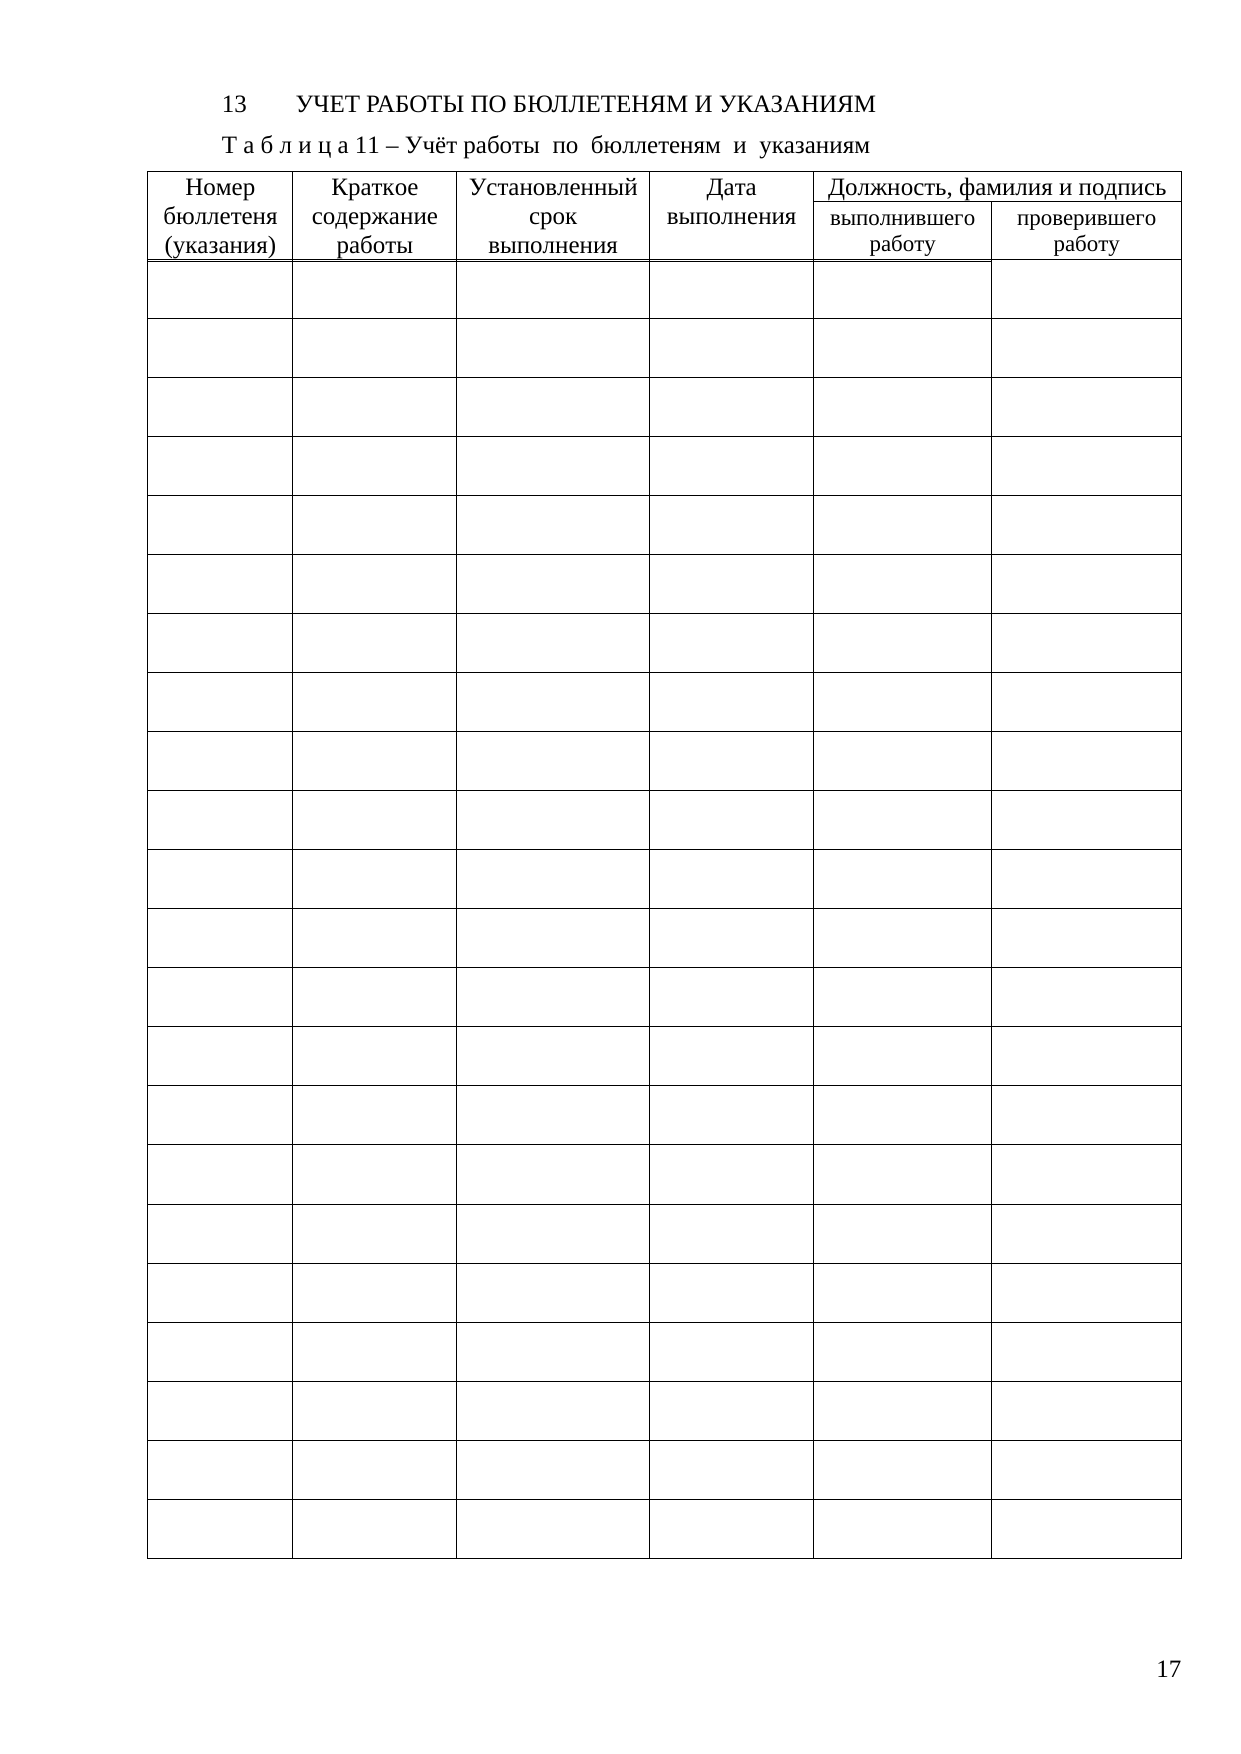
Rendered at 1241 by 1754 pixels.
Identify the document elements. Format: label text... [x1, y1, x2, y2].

table_cell [148, 850, 292, 908]
table_cell [814, 1027, 991, 1085]
table_cell [992, 496, 1181, 554]
table_cell [293, 1500, 456, 1558]
table_cell [457, 1323, 649, 1381]
table_cell [650, 1264, 813, 1322]
table_cell [293, 1027, 456, 1085]
table_cell [814, 1145, 991, 1203]
table_cell [814, 378, 991, 436]
table_cell [650, 732, 813, 790]
table_cell [992, 673, 1181, 731]
table_cell [293, 496, 456, 554]
table_cell [293, 1145, 456, 1203]
text Т а б л и ц а 11 – Учёт работы по бюллетеням и указаниям [148, 130, 1181, 159]
table_cell [650, 496, 813, 554]
table_cell [814, 1205, 991, 1262]
table_cell [650, 555, 813, 613]
table_cell выполнившего работу [814, 202, 991, 258]
table_cell [650, 437, 813, 495]
table_cell [650, 1441, 813, 1499]
table_cell [148, 1441, 292, 1499]
table_cell [992, 260, 1181, 317]
table_cell [650, 1145, 813, 1203]
table_cell [650, 1323, 813, 1381]
table_cell [293, 1086, 456, 1144]
table_cell [148, 1500, 292, 1558]
table_cell [992, 1027, 1181, 1085]
table_cell [457, 1500, 649, 1558]
table_cell [992, 1086, 1181, 1144]
table_cell [650, 1382, 813, 1440]
table_cell [457, 1086, 649, 1144]
table_cell [814, 850, 991, 908]
table_cell [650, 262, 813, 317]
table_cell [148, 1264, 292, 1322]
table_cell [293, 791, 456, 849]
table_cell [992, 1500, 1181, 1558]
table_cell [992, 909, 1181, 967]
table_cell [148, 1382, 292, 1440]
table_cell [457, 1205, 649, 1262]
table_cell проверившего работу [992, 202, 1181, 258]
table_cell [148, 1027, 292, 1085]
table_cell [992, 968, 1181, 1026]
table_cell [992, 1205, 1181, 1262]
table_cell [148, 673, 292, 731]
table_cell [650, 1500, 813, 1558]
table_cell [814, 262, 991, 317]
table_cell [650, 673, 813, 731]
table_cell [457, 555, 649, 613]
table_cell [992, 1264, 1181, 1322]
table_cell [650, 1205, 813, 1262]
table_header Номер бюллетеня (указания) [148, 172, 292, 258]
table_cell [148, 1145, 292, 1203]
table_cell [293, 1323, 456, 1381]
table_cell [293, 319, 456, 377]
table_cell [814, 968, 991, 1026]
table_cell [457, 1145, 649, 1203]
table_cell [293, 909, 456, 967]
table_cell [457, 614, 649, 672]
table_cell [992, 1441, 1181, 1499]
table_cell [814, 496, 991, 554]
table_cell [814, 791, 991, 849]
table_cell [293, 1441, 456, 1499]
table_cell [814, 1441, 991, 1499]
table_cell [457, 732, 649, 790]
table_cell [457, 791, 649, 849]
table_cell [650, 1086, 813, 1144]
table_cell [650, 791, 813, 849]
table_cell [650, 909, 813, 967]
table_cell [293, 378, 456, 436]
table_cell [650, 968, 813, 1026]
table_cell [992, 1323, 1181, 1381]
table_cell [814, 555, 991, 613]
table_cell [293, 1205, 456, 1262]
table_cell [650, 850, 813, 908]
table_cell [992, 732, 1181, 790]
table_cell [457, 673, 649, 731]
table_cell [650, 378, 813, 436]
table_cell [457, 968, 649, 1026]
table_cell [992, 1382, 1181, 1440]
table_cell [148, 1086, 292, 1144]
table_cell [457, 378, 649, 436]
table_cell [992, 555, 1181, 613]
table_cell [293, 555, 456, 613]
table_cell [457, 319, 649, 377]
table_cell [814, 614, 991, 672]
table_cell [992, 791, 1181, 849]
table_cell [293, 850, 456, 908]
table_header Дата выполнения [650, 172, 813, 258]
table_cell [457, 1027, 649, 1085]
table_cell [457, 1441, 649, 1499]
table_cell [814, 319, 991, 377]
table_cell [148, 378, 292, 436]
table_cell [992, 614, 1181, 672]
table_cell [148, 1205, 292, 1262]
table_cell [148, 791, 292, 849]
table_cell [814, 673, 991, 731]
table_cell [148, 909, 292, 967]
table_header Краткое содержание работы [293, 172, 456, 258]
table_cell [457, 1264, 649, 1322]
table_cell [457, 850, 649, 908]
table_cell [293, 437, 456, 495]
table_cell [457, 909, 649, 967]
table_cell [992, 1145, 1181, 1203]
table_cell [293, 262, 456, 317]
table_cell [148, 1323, 292, 1381]
table_cell [148, 262, 292, 317]
table_cell [148, 496, 292, 554]
table_cell [650, 319, 813, 377]
table_cell [814, 1323, 991, 1381]
table_cell [293, 1382, 456, 1440]
table_cell [293, 732, 456, 790]
table_cell [457, 262, 649, 317]
table_cell [293, 1264, 456, 1322]
table_cell [814, 1500, 991, 1558]
table_cell [814, 909, 991, 967]
table_cell [293, 614, 456, 672]
table_cell [814, 1264, 991, 1322]
table_cell [148, 319, 292, 377]
table_cell [457, 437, 649, 495]
table_cell [992, 319, 1181, 377]
table_cell [814, 1086, 991, 1144]
table_cell [148, 614, 292, 672]
table_cell [992, 378, 1181, 436]
table_cell [148, 437, 292, 495]
table_cell [650, 1027, 813, 1085]
table_header Должность, фамилия и подпись [814, 172, 1181, 201]
table_cell [148, 968, 292, 1026]
table_cell [814, 732, 991, 790]
subtitle УЧЕТ РАБОТЫ ПО БЮЛЛЕТЕНЯМ И УКАЗАНИЯМ [148, 89, 1181, 117]
table_cell [148, 555, 292, 613]
table_cell [814, 1382, 991, 1440]
table_cell [293, 673, 456, 731]
table_cell [457, 496, 649, 554]
table_cell [814, 437, 991, 495]
table_cell [992, 437, 1181, 495]
table_cell [650, 614, 813, 672]
table_cell [293, 968, 456, 1026]
table_cell [992, 850, 1181, 908]
table_cell [148, 732, 292, 790]
table_cell [457, 1382, 649, 1440]
table_header Установленный срок выполнения [457, 172, 649, 258]
